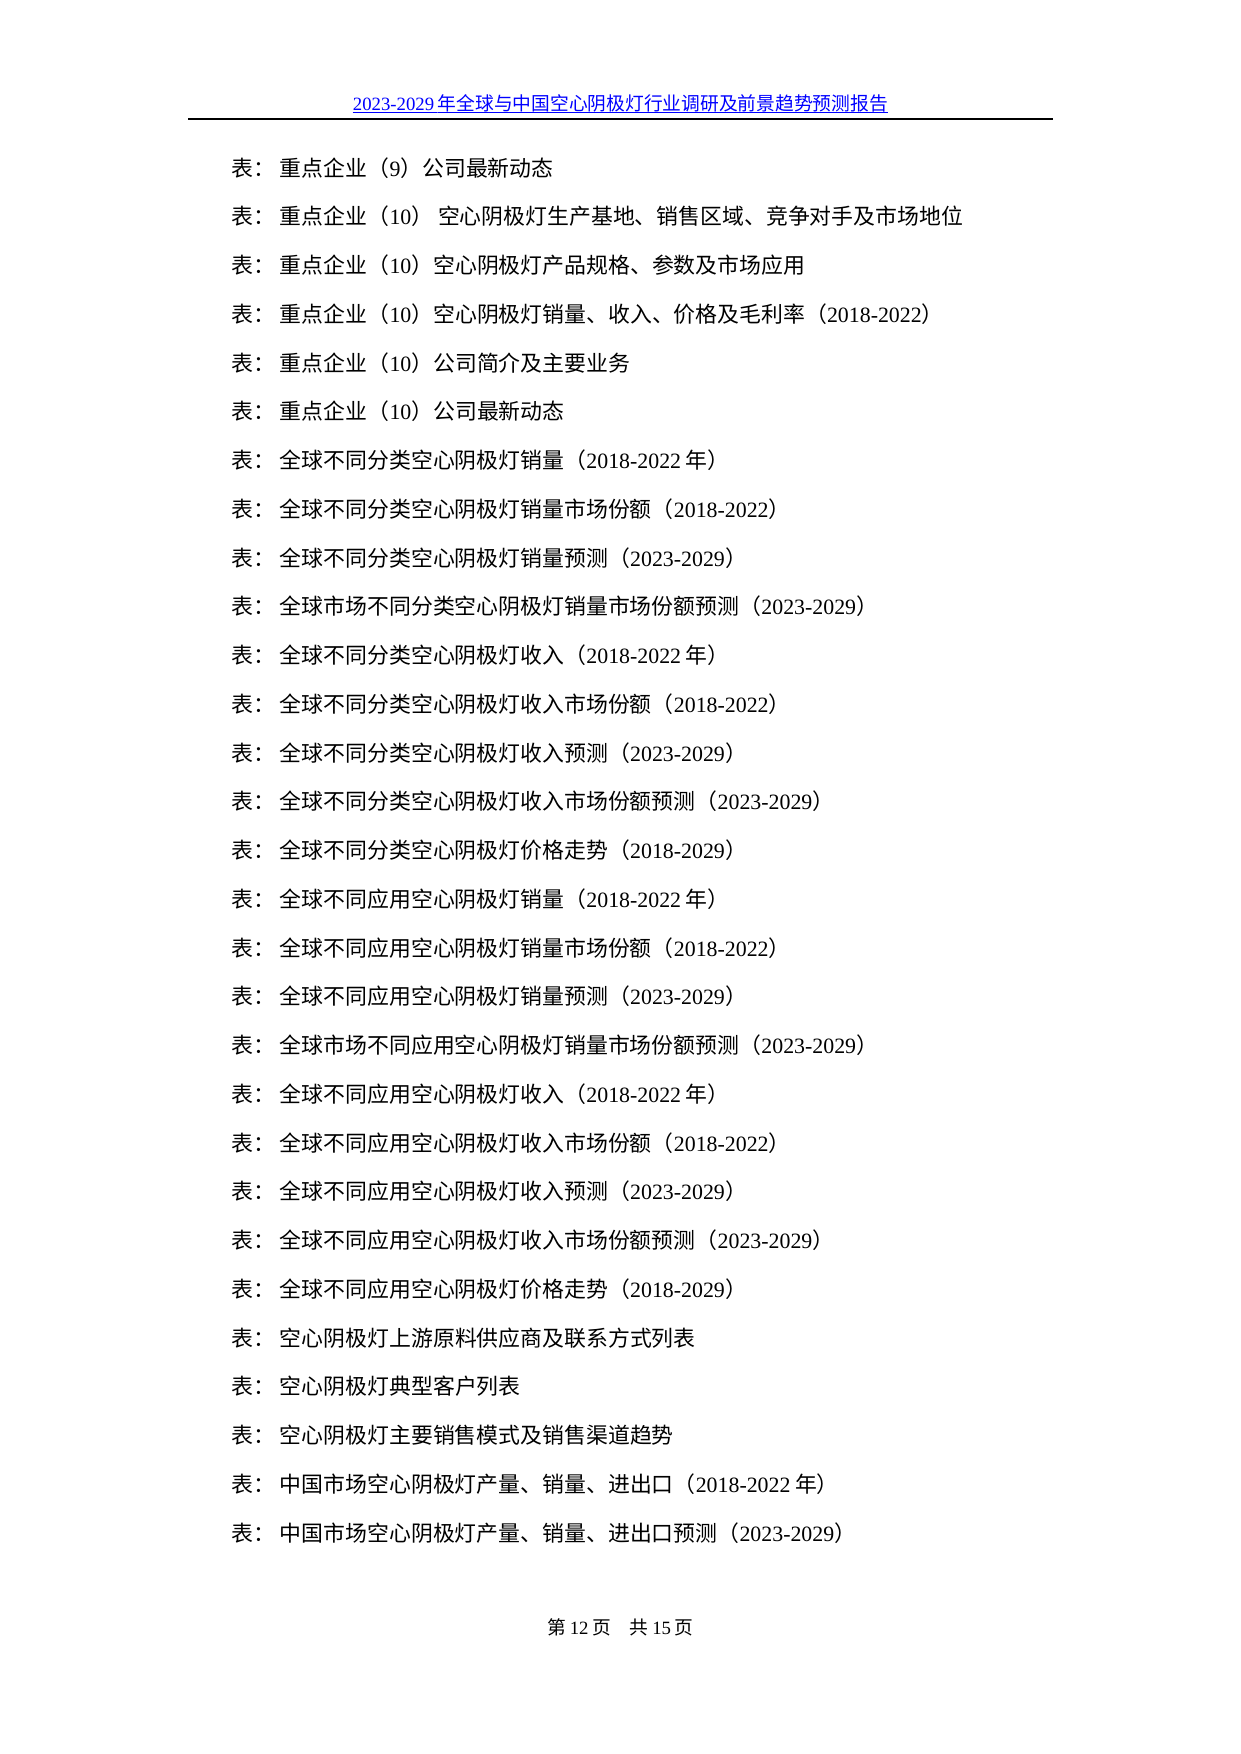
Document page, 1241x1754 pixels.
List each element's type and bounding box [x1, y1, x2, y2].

text [187, 150, 1053, 1548]
